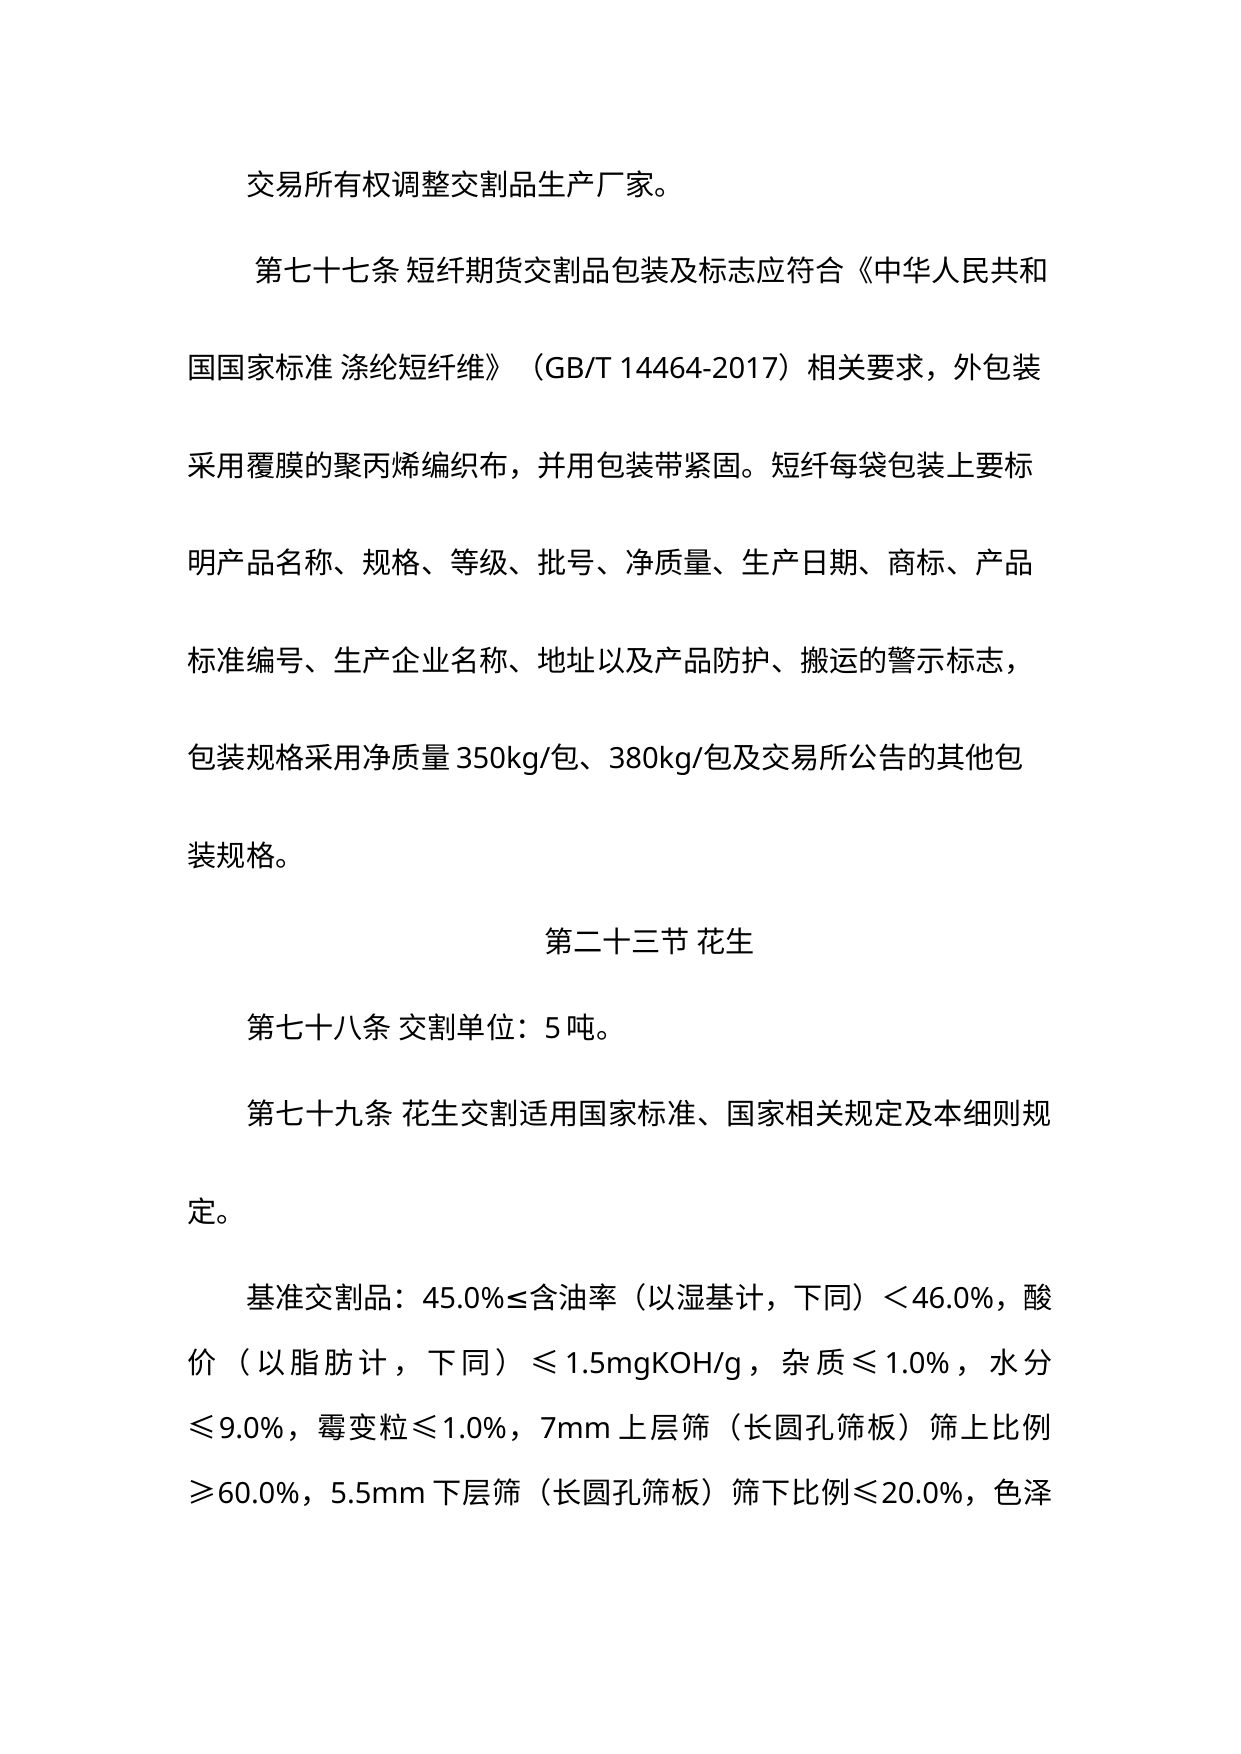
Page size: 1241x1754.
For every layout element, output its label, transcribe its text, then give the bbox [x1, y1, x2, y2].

text 第七十七条 短纤期货交割品包装及标志应符合《中华人民共和国国家标准 涤纶短纤维》（GB/T 14464-2017）相关要求，外包装采用覆膜的聚丙烯编织布，并用包装带紧固。短纤每袋包装上要标明产品名称、规格、等级、批号、净质量、生产日期、商标、产品标准编号、生产企业名称、地址以及产品防护、搬运的警示标志，包装规格采用净质量350kg/包、380kg/包及交易所公告的其他包装规格。 [187, 236, 1053, 886]
text 交易所有权调整交割品生产厂家。 [187, 150, 1053, 215]
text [187, 1263, 1053, 1523]
text 第七十九条 花生交割适用国家标准、国家相关规定及本细则规定。 [187, 1079, 1053, 1242]
text 第七十八条 交割单位：5吨。 [187, 993, 1053, 1058]
text 第二十三节 花生 [187, 907, 1053, 972]
